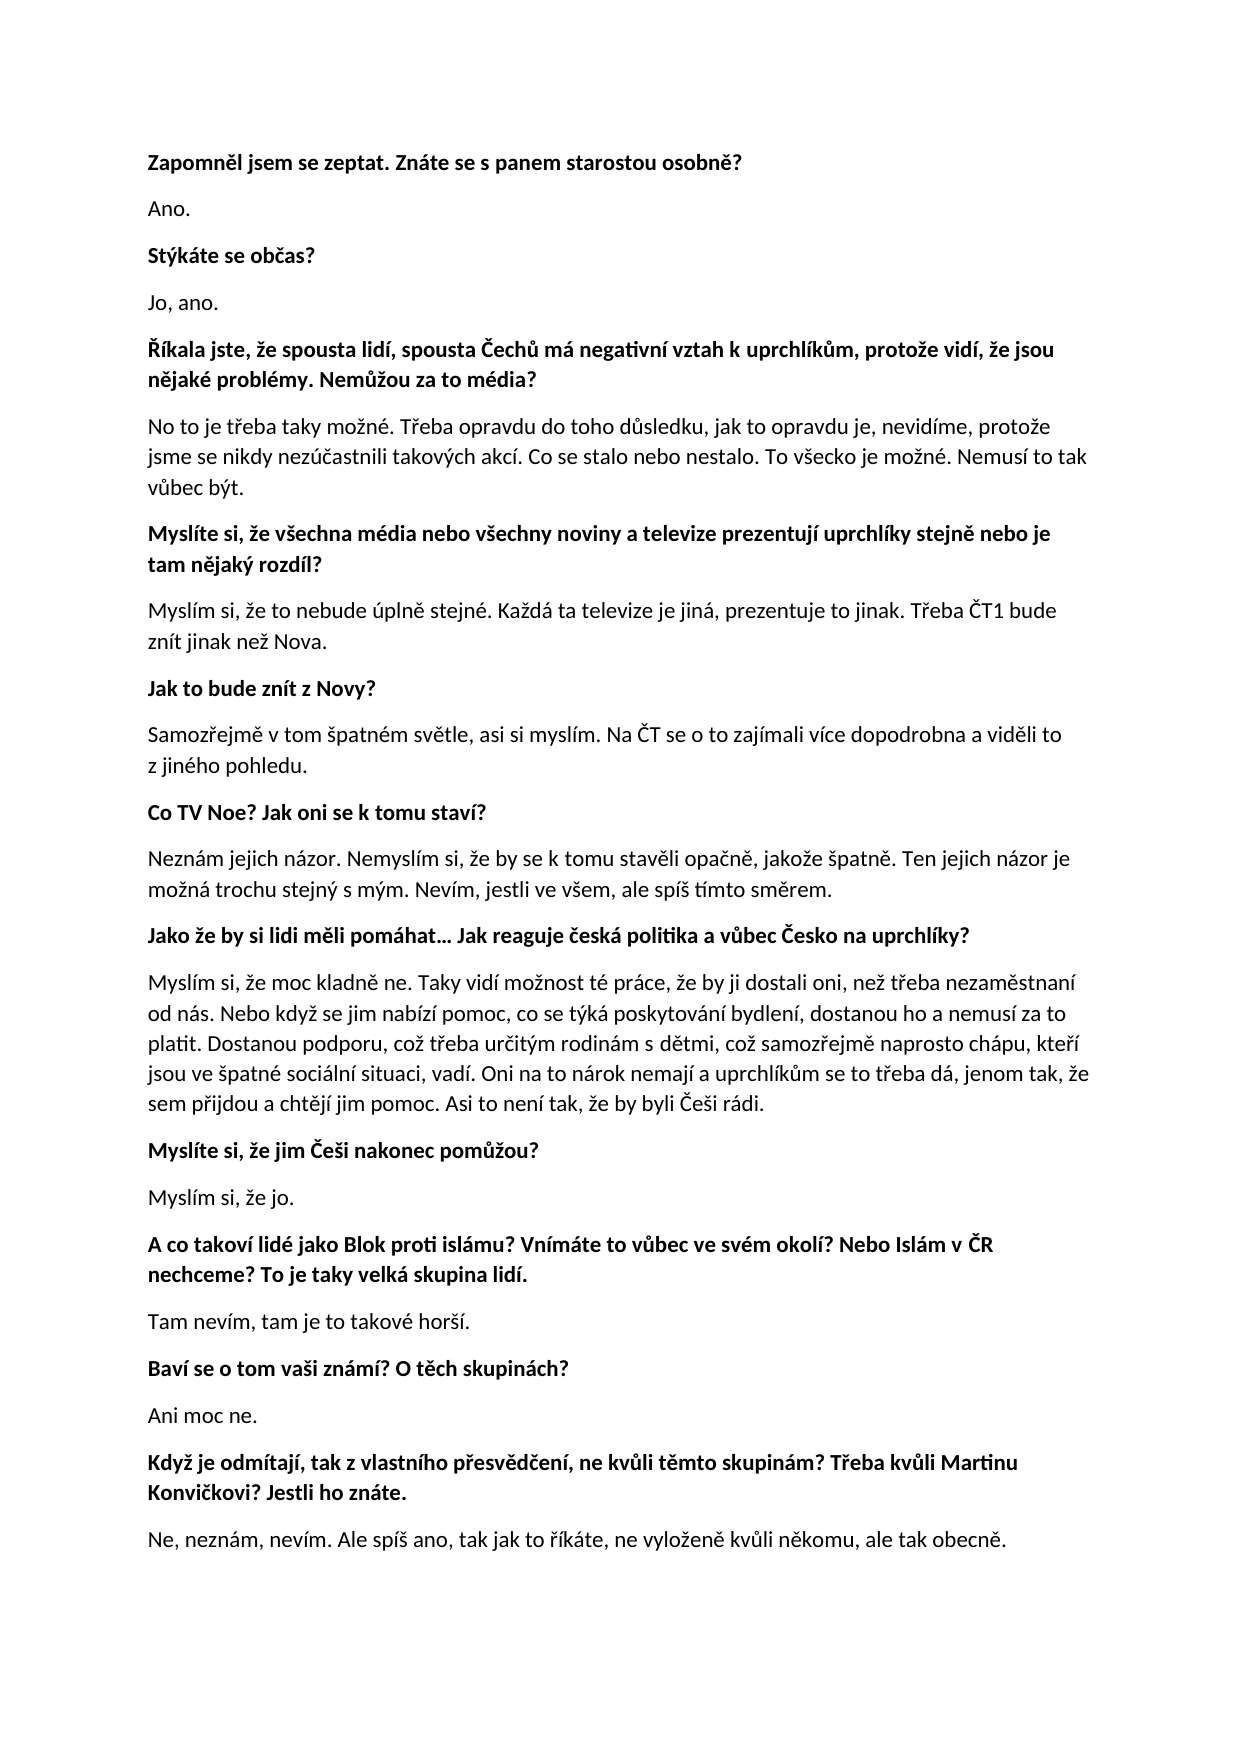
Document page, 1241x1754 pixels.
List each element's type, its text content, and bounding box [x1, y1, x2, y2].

text Stýkáte se občas? [148, 241, 1093, 269]
text No to je třeba taky možné. Třeba opravdu do toho důsledku, jak to opravdu je, nevidíme, protože jsme se nikdy nezúčastnili takových akcí. Co se stalo nebo nestalo. To všecko je možné. Nemusí to tak vůbec být. [148, 412, 1093, 501]
text Tam nevím, tam je to takové horší. [148, 1307, 1093, 1335]
text Říkala jste, že spousta lidí, spousta Čechů má negativní vztah k uprchlíkům, protože vidí, že jsou nějaké problémy. Nemůžou za to média? [148, 335, 1093, 393]
text Myslíte si, že všechna média nebo všechny noviny a televize prezentují uprchlíky stejně nebo je tam nějaký rozdíl? [148, 519, 1093, 578]
text Myslím si, že moc kladně ne. Taky vidí možnost té práce, že by ji dostali oni, než třeba nezaměstnaní od nás. Nebo když se jim nabízí pomoc, co se týká poskytování bydlení, dostanou ho a nemusí za to platit. Dostanou podporu, což třeba určitým rodinám s dětmi, což samozřejmě naprosto chápu, kteří jsou ve špatné sociální situaci, vadí. Oni na to nárok nemají a uprchlíkům se to třeba dá, jenom tak, že sem přijdou a chtějí jim pomoc. Asi to není tak, že by byli Češi rádi. [148, 968, 1093, 1117]
text Ne, neznám, nevím. Ale spíš ano, tak jak to říkáte, ne vyloženě kvůli někomu, ale tak obecně. [148, 1525, 1093, 1553]
text Neznám jejich názor. Nemyslím si, že by se k tomu stavěli opačně, jakože špatně. Ten jejich názor je možná trochu stejný s mým. Nevím, jestli ve všem, ale spíš tímto směrem. [148, 844, 1093, 903]
text Jo, ano. [148, 288, 1093, 316]
text Myslíte si, že jim Češi nakonec pomůžou? [148, 1136, 1093, 1164]
text A co takoví lidé jako Blok proti islámu? Vnímáte to vůbec ve svém okolí? Nebo Islám v ČR nechceme? To je taky velká skupina lidí. [148, 1230, 1093, 1288]
text Zapomněl jsem se zeptat. Znáte se s panem starostou osobně? [148, 148, 1093, 176]
text Myslím si, že to nebude úplně stejné. Každá ta televize je jiná, prezentuje to jinak. Třeba ČT1 bude znít jinak než Nova. [148, 597, 1093, 655]
text Ani moc ne. [148, 1401, 1093, 1429]
text Baví se o tom vaši známí? O těch skupinách? [148, 1354, 1093, 1382]
text Jako že by si lidi měli pomáhat… Jak reaguje česká politika a vůbec Česko na uprchlíky? [148, 922, 1093, 949]
text Samozřejmě v tom špatném světle, asi si myslím. Na ČT se o to zajímali více dopodrobna a viděli to z jiného pohledu. [148, 721, 1093, 779]
text Co TV Noe? Jak oni se k tomu staví? [148, 798, 1093, 826]
text Jak to bude znít z Novy? [148, 674, 1093, 702]
text Myslím si, že jo. [148, 1183, 1093, 1211]
text Když je odmítají, tak z vlastního přesvědčení, ne kvůli těmto skupinám? Třeba kvůli Martinu Konvičkovi? Jestli ho znáte. [148, 1448, 1093, 1506]
text Ano. [148, 194, 1093, 222]
